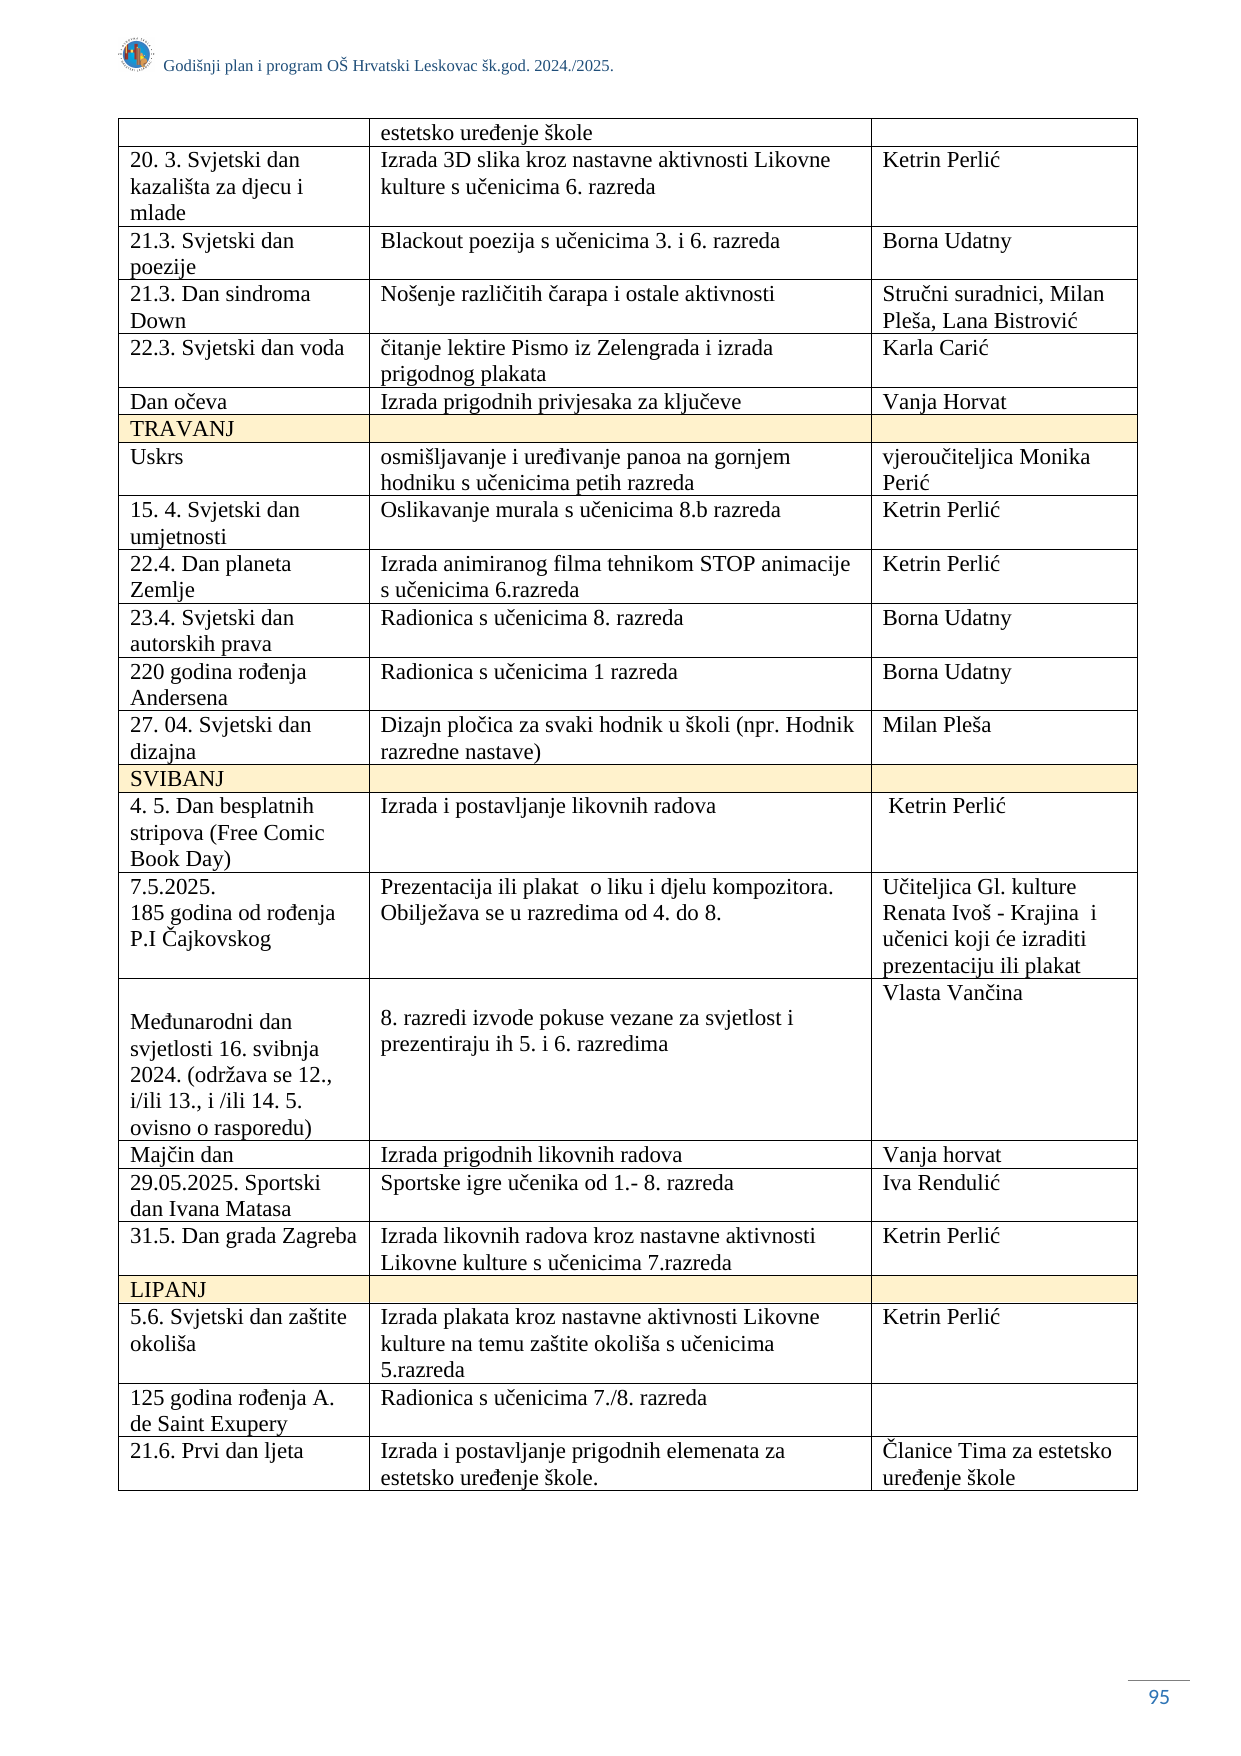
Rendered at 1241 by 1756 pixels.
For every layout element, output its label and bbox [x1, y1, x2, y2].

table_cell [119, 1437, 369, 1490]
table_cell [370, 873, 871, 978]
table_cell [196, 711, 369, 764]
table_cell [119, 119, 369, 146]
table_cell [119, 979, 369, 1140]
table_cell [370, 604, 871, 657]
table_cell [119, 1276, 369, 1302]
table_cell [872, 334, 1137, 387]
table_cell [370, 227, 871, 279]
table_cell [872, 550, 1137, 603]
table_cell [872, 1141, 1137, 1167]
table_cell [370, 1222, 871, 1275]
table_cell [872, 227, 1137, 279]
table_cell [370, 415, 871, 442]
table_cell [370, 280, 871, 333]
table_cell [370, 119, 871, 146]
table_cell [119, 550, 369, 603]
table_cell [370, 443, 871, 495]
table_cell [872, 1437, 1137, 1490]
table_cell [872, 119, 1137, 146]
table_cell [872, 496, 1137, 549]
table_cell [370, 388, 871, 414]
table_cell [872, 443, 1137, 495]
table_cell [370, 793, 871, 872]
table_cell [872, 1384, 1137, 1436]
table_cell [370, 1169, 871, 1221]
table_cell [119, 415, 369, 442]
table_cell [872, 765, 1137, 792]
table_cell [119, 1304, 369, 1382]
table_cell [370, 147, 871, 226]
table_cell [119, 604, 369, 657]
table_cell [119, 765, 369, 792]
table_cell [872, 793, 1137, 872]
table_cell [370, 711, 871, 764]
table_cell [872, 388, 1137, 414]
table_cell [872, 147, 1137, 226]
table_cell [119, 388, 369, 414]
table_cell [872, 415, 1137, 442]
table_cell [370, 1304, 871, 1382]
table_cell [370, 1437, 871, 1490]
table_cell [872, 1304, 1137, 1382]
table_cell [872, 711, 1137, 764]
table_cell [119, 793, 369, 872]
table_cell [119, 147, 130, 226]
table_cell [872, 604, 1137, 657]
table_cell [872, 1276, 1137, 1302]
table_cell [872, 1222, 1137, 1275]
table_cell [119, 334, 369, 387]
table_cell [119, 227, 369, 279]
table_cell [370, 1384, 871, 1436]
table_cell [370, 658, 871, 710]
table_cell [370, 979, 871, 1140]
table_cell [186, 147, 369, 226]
picture [118, 37, 155, 72]
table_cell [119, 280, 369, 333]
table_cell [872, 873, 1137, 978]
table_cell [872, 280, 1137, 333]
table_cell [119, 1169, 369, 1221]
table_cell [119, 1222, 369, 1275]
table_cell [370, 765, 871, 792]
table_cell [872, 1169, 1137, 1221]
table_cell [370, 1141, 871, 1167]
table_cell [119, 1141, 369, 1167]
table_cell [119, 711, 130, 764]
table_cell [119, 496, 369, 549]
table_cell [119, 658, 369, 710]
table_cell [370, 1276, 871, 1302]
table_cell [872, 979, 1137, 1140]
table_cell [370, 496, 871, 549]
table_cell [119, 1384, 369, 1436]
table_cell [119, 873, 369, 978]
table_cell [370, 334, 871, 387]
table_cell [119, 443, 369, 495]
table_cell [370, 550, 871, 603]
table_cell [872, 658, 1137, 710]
